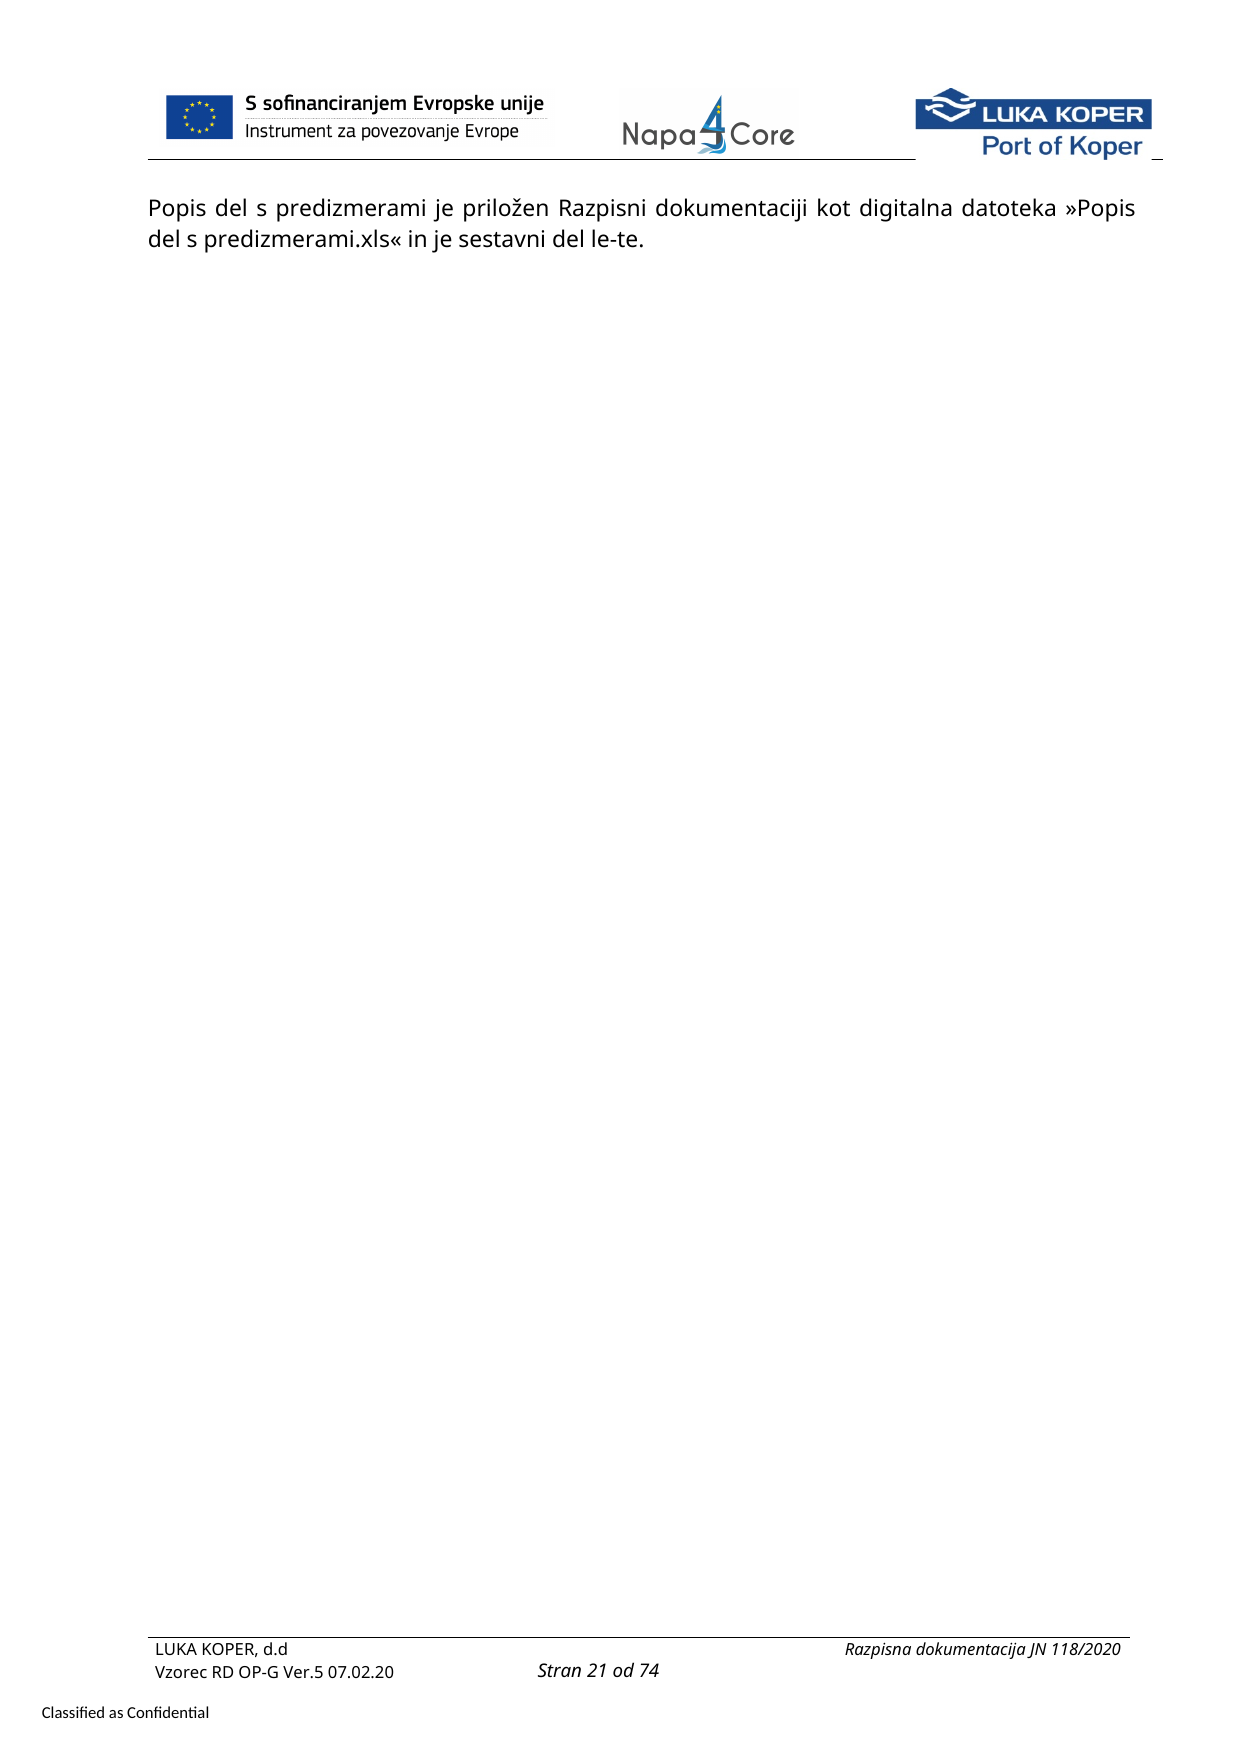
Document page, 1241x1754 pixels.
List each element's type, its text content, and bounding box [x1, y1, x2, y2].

picture [158, 88, 555, 147]
picture [915, 88, 1152, 160]
picture [618, 88, 800, 159]
text Popis del s predizmerami je priložen Razpisni dokumentaciji kot digitalna datoteka »Popis del s predizmerami.xls« in je sestavni del le-te. [148, 191, 1137, 254]
